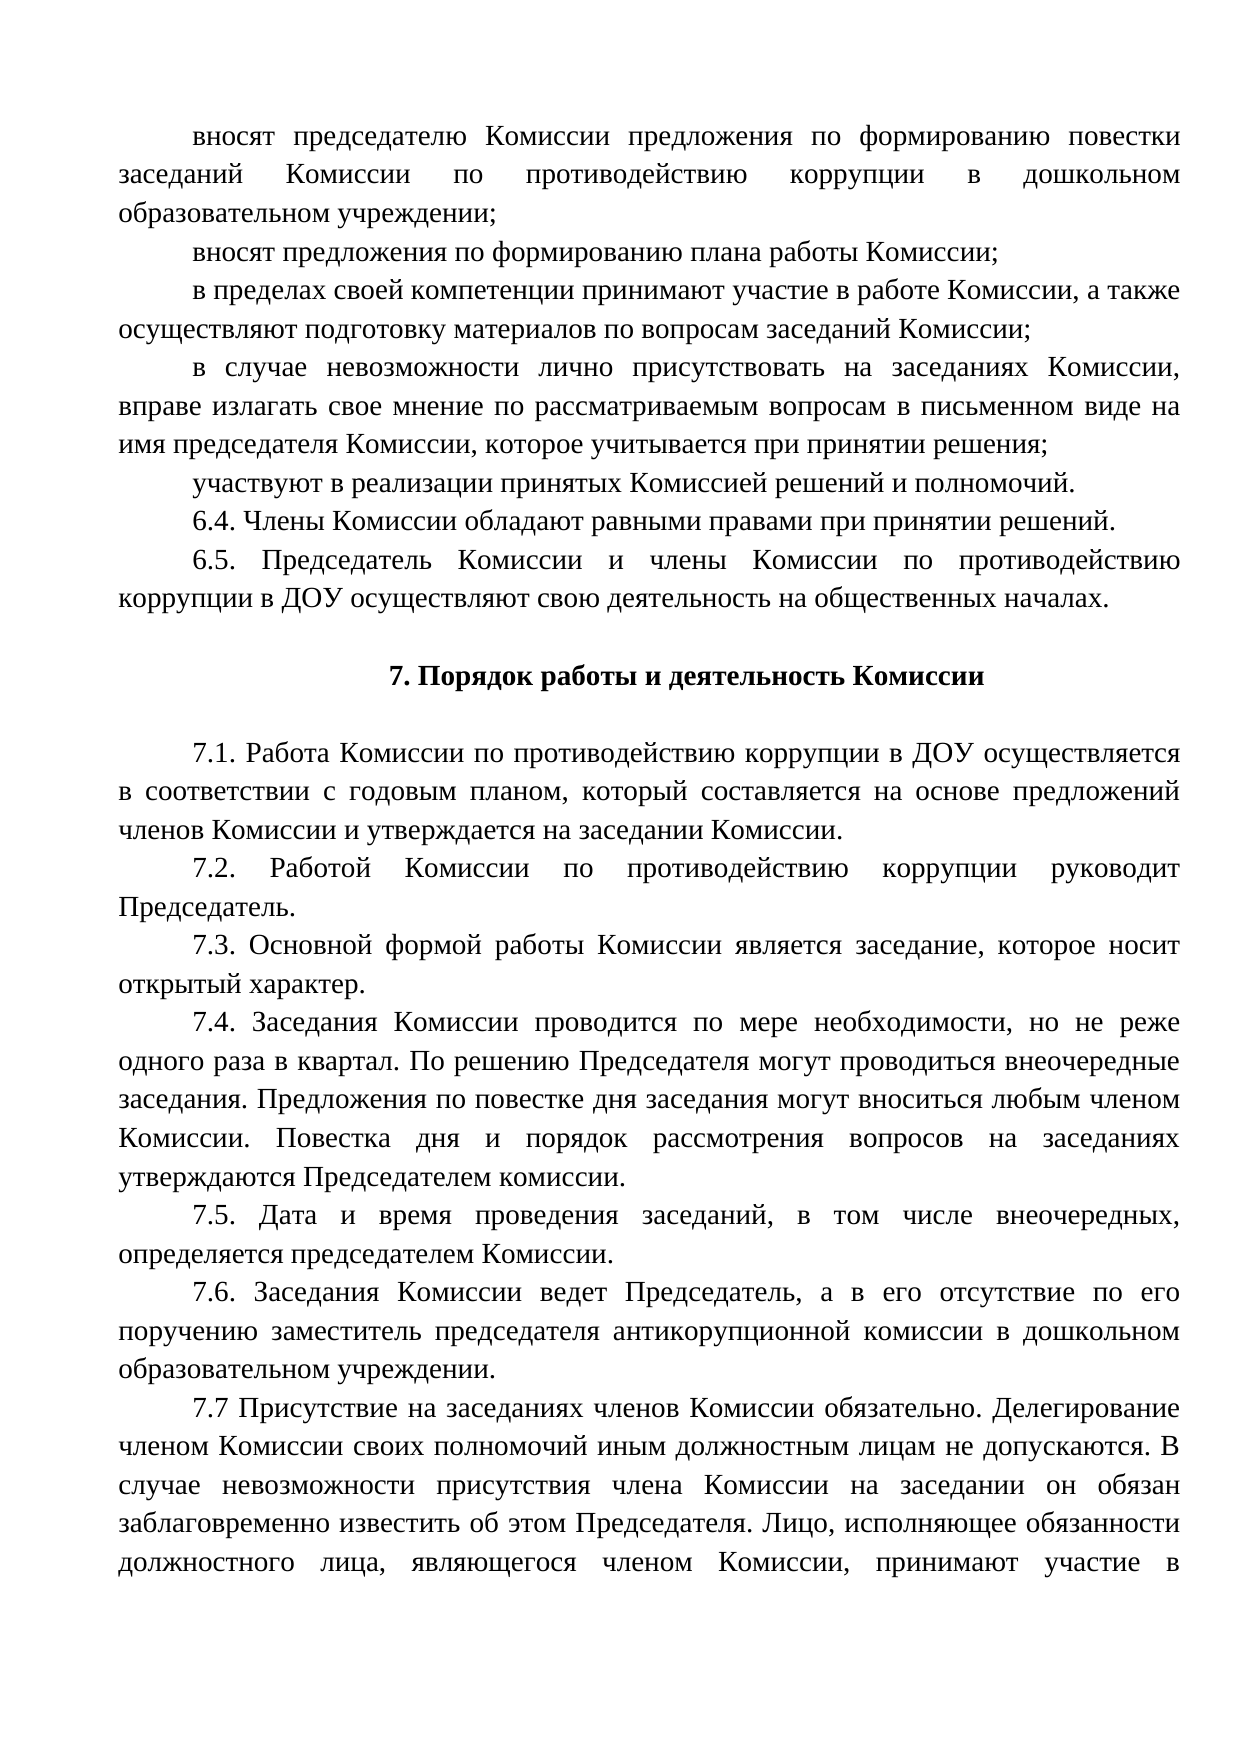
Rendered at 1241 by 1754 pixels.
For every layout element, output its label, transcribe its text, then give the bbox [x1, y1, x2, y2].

text 7.1. Работа Комиссии по противодействию коррупции в ДОУ осуществляется в соответствии с годовым планом, который составляется на основе предложений членов Комиссии и утверждается на заседании Комиссии. [118, 735, 1181, 845]
text вносят предложения по формированию плана работы Комиссии; [118, 234, 1181, 267]
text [118, 1390, 1181, 1578]
text участвуют в реализации принятых Комиссией решений и полномочий. [118, 465, 1181, 498]
text 7.6. Заседания Комиссии ведет Председатель, а в его отсутствие по его поручению заместитель председателя антикорупционной комиссии в дошкольном образовательном учреждении. [118, 1274, 1181, 1385]
text в случае невозможности лично присутствовать на заседаниях Комиссии, вправе излагать свое мнение по рассматриваемым вопросам в письменном виде на имя председателя Комиссии, которое учитывается при принятии решения; [118, 349, 1181, 460]
text 7.5. Дата и время проведения заседаний, в том числе внеочередных, определяется председателем Комиссии. [118, 1197, 1181, 1269]
text 7.3. Основной формой работы Комиссии является заседание, которое носит открытый характер. [118, 927, 1181, 999]
text вносят председателю Комиссии предложения по формированию повестки заседаний Комиссии по противодействию коррупции в дошкольном образовательном учреждении; [118, 118, 1181, 229]
text 7. Порядок работы и деятельность Комиссии [118, 658, 1181, 691]
text в пределах своей компетенции принимают участие в работе Комиссии, а также осуществляют подготовку материалов по вопросам заседаний Комиссии; [118, 272, 1181, 344]
text 6.5. Председатель Комиссии и члены Комиссии по противодействию коррупции в ДОУ осуществляют свою деятельность на общественных началах. [118, 542, 1181, 614]
text 7.4. Заседания Комиссии проводится по мере необходимости, но не реже одного раза в квартал. По решению Председателя могут проводиться внеочередные заседания. Предложения по повестке дня заседания могут вноситься любым членом Комиссии. Повестка дня и порядок рассмотрения вопросов на заседаниях утверждаются Председателем комиссии. [118, 1004, 1181, 1192]
text 7.2. Работой Комиссии по противодействию коррупции руководит Председатель. [118, 850, 1181, 922]
text 6.4. Члены Комиссии обладают равными правами при принятии решений. [118, 503, 1181, 537]
